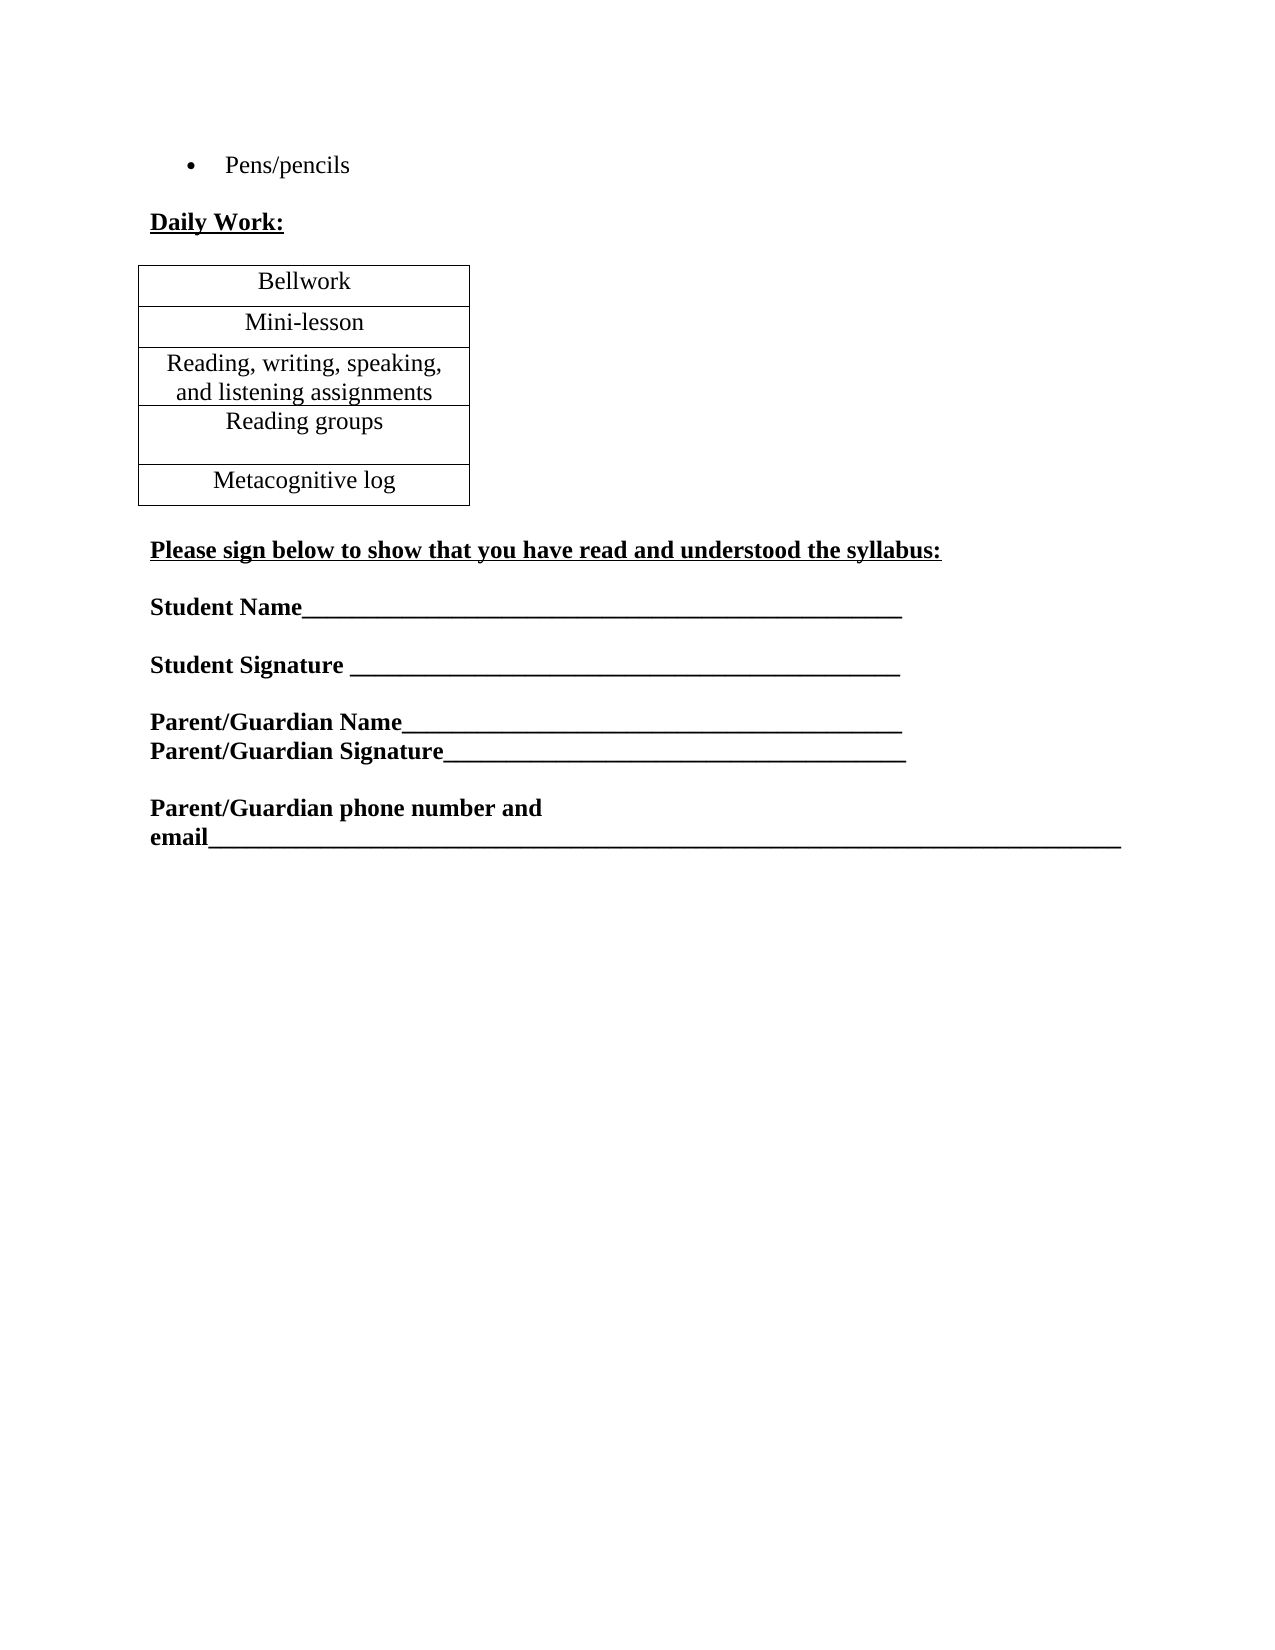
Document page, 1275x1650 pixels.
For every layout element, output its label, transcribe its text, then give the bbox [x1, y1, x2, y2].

text Student Name________________________________________________ [150, 592, 1125, 621]
table_cell Reading groups [139, 406, 469, 464]
text Daily Work: [150, 207, 1125, 236]
list Pens/pencils [187, 150, 1125, 179]
text Parent/Guardian phone number and email_________________________________________________________________________ [150, 793, 1125, 851]
text Parent/Guardian Signature_____________________________________ [150, 736, 1125, 765]
text Student Signature ____________________________________________ [150, 650, 1125, 678]
table_cell Mini-lesson [139, 307, 469, 347]
table_header Bellwork [139, 266, 469, 306]
table_cell Metacognitive log [139, 465, 469, 505]
text Please sign below to show that you have read and understood the syllabus: [150, 535, 1125, 563]
text Parent/Guardian Name________________________________________ [150, 707, 1125, 736]
table_cell Reading, writing, speaking, and listening assignments [139, 348, 469, 405]
